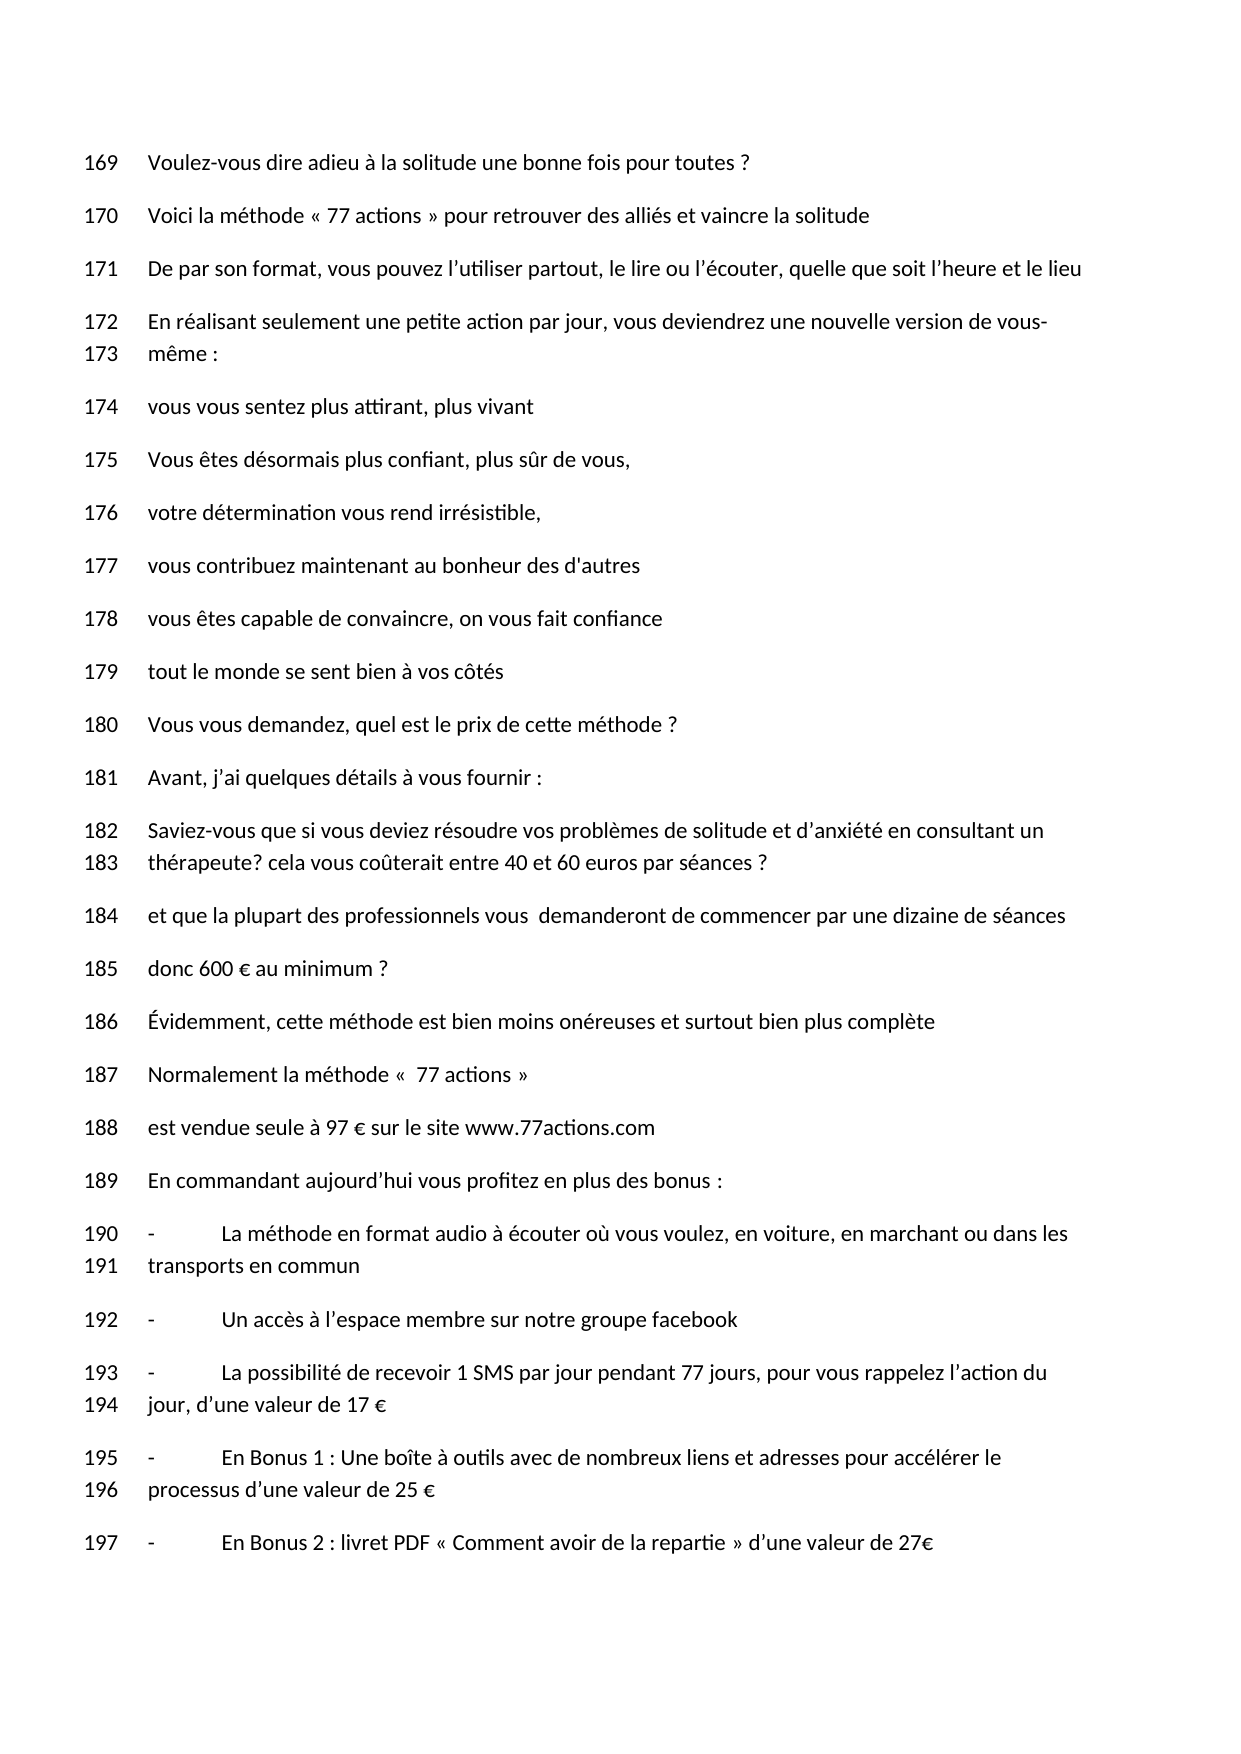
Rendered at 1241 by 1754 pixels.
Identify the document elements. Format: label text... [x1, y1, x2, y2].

text - La méthode en format audio à écouter où vous voulez, en voiture, en marchant ou dans les transports en commun [148, 1219, 1092, 1280]
text est vendue seule à 97 € sur le site www.77actions.com [148, 1113, 1092, 1141]
text - En Bonus 2 : livret PDF « Comment avoir de la repartie » d’une valeur de 27€ [148, 1528, 1092, 1556]
text Normalement la méthode « 77 actions » [148, 1060, 1092, 1088]
text En commandant aujourd’hui vous profitez en plus des bonus : [148, 1166, 1092, 1194]
text - En Bonus 1 : Une boîte à outils avec de nombreux liens et adresses pour accélérer le processus d’une valeur de 25 € [148, 1443, 1092, 1503]
text - Un accès à l’espace membre sur notre groupe facebook [148, 1305, 1092, 1333]
text En réalisant seulement une petite action par jour, vous deviendrez une nouvelle version de vous-même : [148, 307, 1092, 367]
text Avant, j’ai quelques détails à vous fournir : [148, 763, 1092, 791]
text Vous êtes désormais plus confiant, plus sûr de vous, [148, 445, 1092, 473]
text Voulez-vous dire adieu à la solitude une bonne fois pour toutes ? [148, 148, 1092, 176]
text tout le monde se sent bien à vos côtés [148, 657, 1092, 685]
text vous vous sentez plus attirant, plus vivant [148, 392, 1092, 420]
text Vous vous demandez, quel est le prix de cette méthode ? [148, 710, 1092, 738]
text vous contribuez maintenant au bonheur des d'autres [148, 551, 1092, 579]
text Évidemment, cette méthode est bien moins onéreuses et surtout bien plus complète [148, 1007, 1092, 1035]
text votre détermination vous rend irrésistible, [148, 498, 1092, 526]
text Saviez-vous que si vous deviez résoudre vos problèmes de solitude et d’anxiété en consultant un thérapeute? cela vous coûterait entre 40 et 60 euros par séances ? [148, 816, 1092, 876]
text vous êtes capable de convaincre, on vous fait confiance [148, 604, 1092, 632]
text - La possibilité de recevoir 1 SMS par jour pendant 77 jours, pour vous rappelez l’action du jour, d’une valeur de 17 € [148, 1358, 1092, 1418]
text De par son format, vous pouvez l’utiliser partout, le lire ou l’écouter, quelle que soit l’heure et le lieu [148, 254, 1092, 282]
text donc 600 € au minimum ? [148, 954, 1092, 982]
text et que la plupart des professionnels vous demanderont de commencer par une dizaine de séances [148, 901, 1092, 929]
text Voici la méthode « 77 actions » pour retrouver des alliés et vaincre la solitude [148, 201, 1092, 229]
